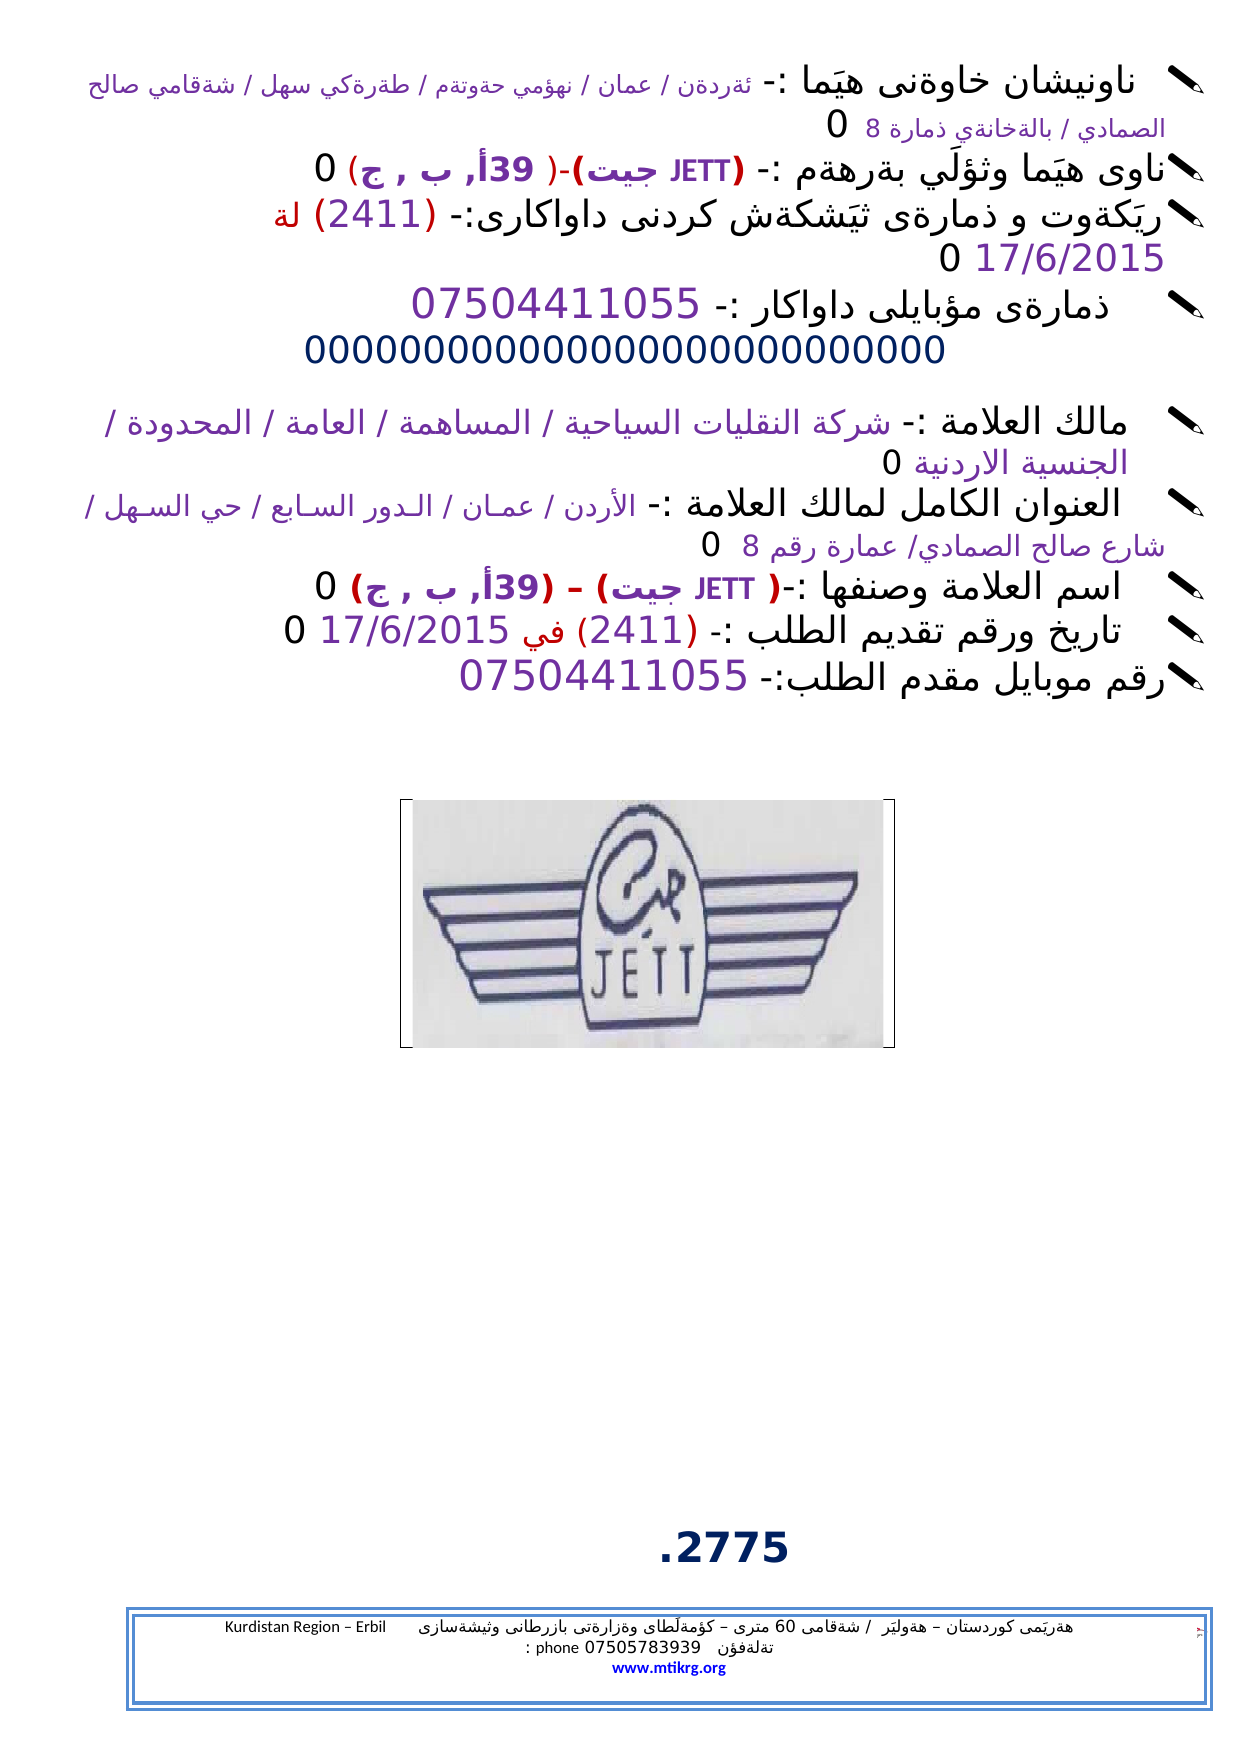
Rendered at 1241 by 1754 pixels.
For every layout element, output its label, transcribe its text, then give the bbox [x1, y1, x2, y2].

list مالك العلامة :- شركة النقليات السياحية / المساهمة / العامة / المحدودة / الجنسية الاردنية 0 [84, 399, 1166, 482]
list ريَكةوت و ذمارةى ثيَشكةش كردنى داواكارى:- (2411) لة 17/6/2015 0 [84, 193, 1166, 280]
list ناوى هيَما وثؤلَي بةرهةم :- (JETT جيت)-( 39أ, ب , ج) 0 [84, 146, 1166, 190]
list ذمارةى مؤبايلى داواكار :- 07504411055 [84, 280, 1166, 329]
list رقم موبايل مقدم الطلب:- 07504411055 [84, 652, 1166, 700]
list تاريخ ورقم تقديم الطلب :- (2411) في 17/6/2015 0 [84, 608, 1166, 652]
picture [412, 799, 884, 1048]
list اسم العلامة وصنفها :-( JETT جيت) – (39أ, ب , ج) 0 [84, 564, 1166, 608]
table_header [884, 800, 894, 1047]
list ناونيشان خاوةنى هيَما :- ئةردةن / عمان / نهؤمي حةوتةم / طةرةكي سهل / شةقامي صالح الصمادي / بالةخانةي ذمارة 8 0 [84, 59, 1166, 146]
list العنوان الكامل لمالك العلامة :- الأردن / عمان / الدور السابع / حي السهل / شارع صالح الصمادي/ عمارة رقم 8 0 [84, 482, 1166, 564]
picture [1197, 1619, 1204, 1641]
text 000000000000000000000000000 [84, 329, 1166, 372]
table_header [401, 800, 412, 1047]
